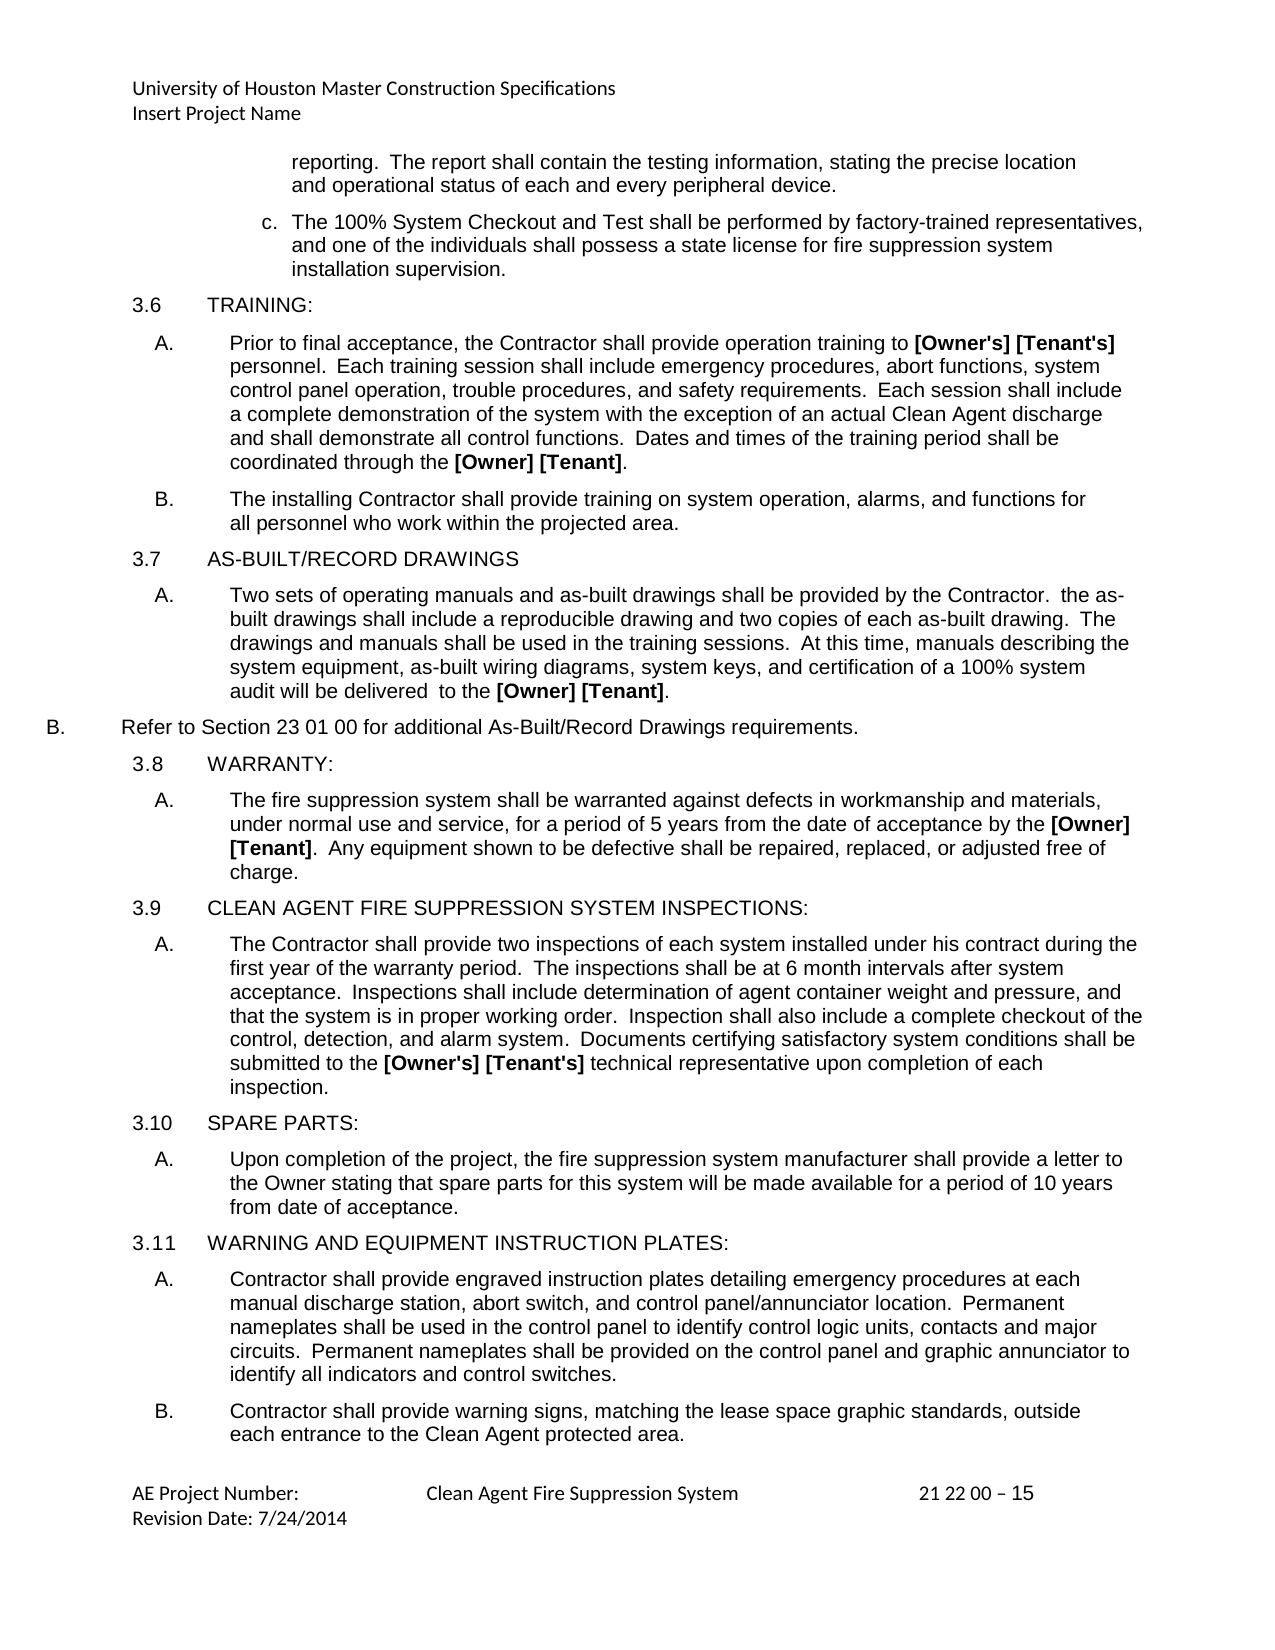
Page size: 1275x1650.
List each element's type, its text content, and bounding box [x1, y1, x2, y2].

text reporting. The report shall contain the testing information, stating the precise location and operational status of each and every peripheral device. [291, 150, 1114, 198]
list The fire suppression system shall be warranted against defects in workmanship and materials, under normal use and service, for a period of 5 years from the date of acceptance by the [Owner] [Tenant]. Any equipment shown to be defective shall be repaired, replaced, or adjusted free of charge. [154, 788, 1155, 884]
list Refer to Section 23 01 00 for additional As-Built/Record Drawings requirements. [46, 715, 1167, 739]
list WARNING AND EQUIPMENT INSTRUCTION PLATES: [132, 1231, 1167, 1255]
list WARRANTY: [132, 751, 1167, 775]
list SPARE PARTS: [132, 1111, 1167, 1135]
list Upon completion of the project, the fire suppression system manufacturer shall provide a letter to the Owner stating that spare parts for this system will be made available for a period of 10 years from date of acceptance. [154, 1148, 1152, 1219]
list The 100% System Checkout and Test shall be performed by factory-trained representatives, and one of the individuals shall possess a state license for fire suppression system installation supervision. [261, 210, 1152, 281]
list The installing Contractor shall provide training on system operation, alarms, and functions for all personnel who work within the projected area. [154, 487, 1107, 535]
list The Contractor shall provide two inspections of each system installed under his contract during the first year of the warranty period. The inspections shall be at 6 month intervals after system acceptance. Inspections shall include determination of agent container weight and pressure, and that the system is in proper working order. Inspection shall also include a complete checkout of the control, detection, and alarm system. Documents certifying satisfactory system conditions shall be submitted to the [Owner's] [Tenant's] technical representative upon completion of each inspection. [154, 932, 1144, 1099]
list Contractor shall provide warning signs, matching the lease space graphic standards, outside each entrance to the Clean Agent protected area. [154, 1399, 1127, 1447]
list Two sets of operating manuals and as-built drawings shall be provided by the Contractor. the as- built drawings shall include a reproducible drawing and two copies of each as-built drawing. The drawings and manuals shall be used in the training sessions. At this time, manuals describing the system equipment, as-built wiring diagrams, system keys, and certification of a 100% system audit will be delivered to the [Owner] [Tenant]. [154, 583, 1131, 703]
list Prior to final acceptance, the Contractor shall provide operation training to [Owner's] [Tenant's] personnel. Each training session shall include emergency procedures, abort functions, system control panel operation, trouble procedures, and safety requirements. Each session shall include a complete demonstration of the system with the exception of an actual Clean Agent discharge and shall demonstrate all control functions. Dates and times of the training period shall be coordinated through the [Owner] [Tenant]. [154, 330, 1136, 474]
list Contractor shall provide engraved instruction plates detailing emergency procedures at each manual discharge station, abort switch, and control panel/annunciator location. Permanent nameplates shall be used in the control panel to identify control logic units, contacts and major circuits. Permanent nameplates shall be provided on the control panel and graphic annunciator to identify all indicators and control switches. [154, 1268, 1150, 1387]
list AS-BUILT/RECORD DRAWINGS [132, 547, 1167, 571]
list TRAINING: [132, 293, 1167, 317]
list CLEAN AGENT FIRE SUPPRESSION SYSTEM INSPECTIONS: [132, 896, 1167, 920]
